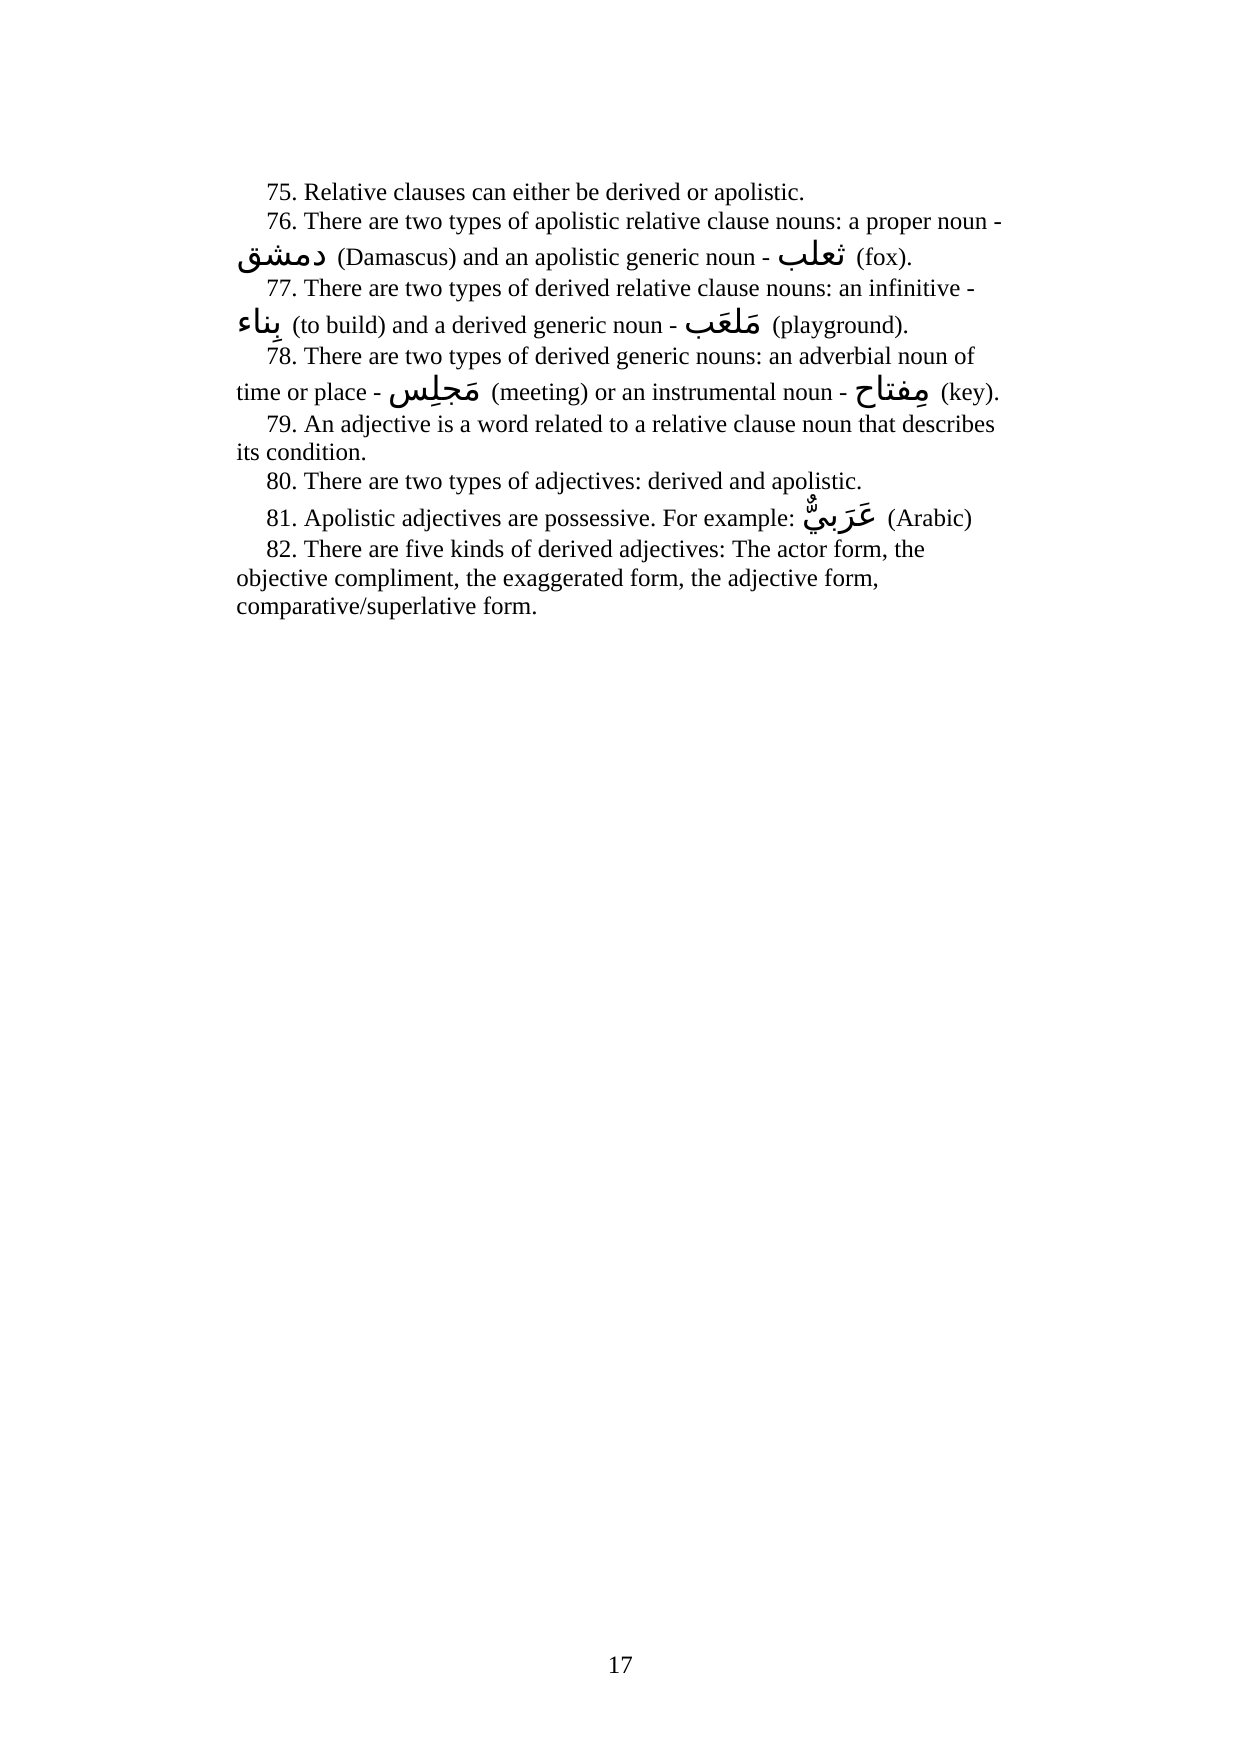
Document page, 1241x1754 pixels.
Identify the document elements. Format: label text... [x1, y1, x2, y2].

text 75. Relative clauses can either be derived or apolistic. [236, 177, 1004, 206]
text 77. There are two types of derived relative clause nouns: an infinitive - بِناء (to build) and a derived generic noun - مَلعَب (playground). [236, 273, 1004, 341]
text 82. There are five kinds of derived adjectives: The actor form, the objective compliment, the exaggerated form, the adjective form, comparative/superlative form. [236, 534, 1004, 620]
text 80. There are two types of adjectives: derived and apolistic. [236, 466, 1004, 495]
text 76. There are two types of apolistic relative clause nouns: a proper noun - دمشق (Damascus) and an apolistic generic noun - ثعلب (fox). [236, 206, 1004, 273]
text 81. Apolistic adjectives are possessive. For example: عَرَبيٌّ (Arabic) [236, 495, 1004, 534]
text 78. There are two types of derived generic nouns: an adverbial noun of time or place - مَجلِس (meeting) or an instrumental noun - مِفتاح (key). [236, 341, 1004, 409]
text 79. An adjective is a word related to a relative clause noun that describes its condition. [236, 409, 1004, 466]
